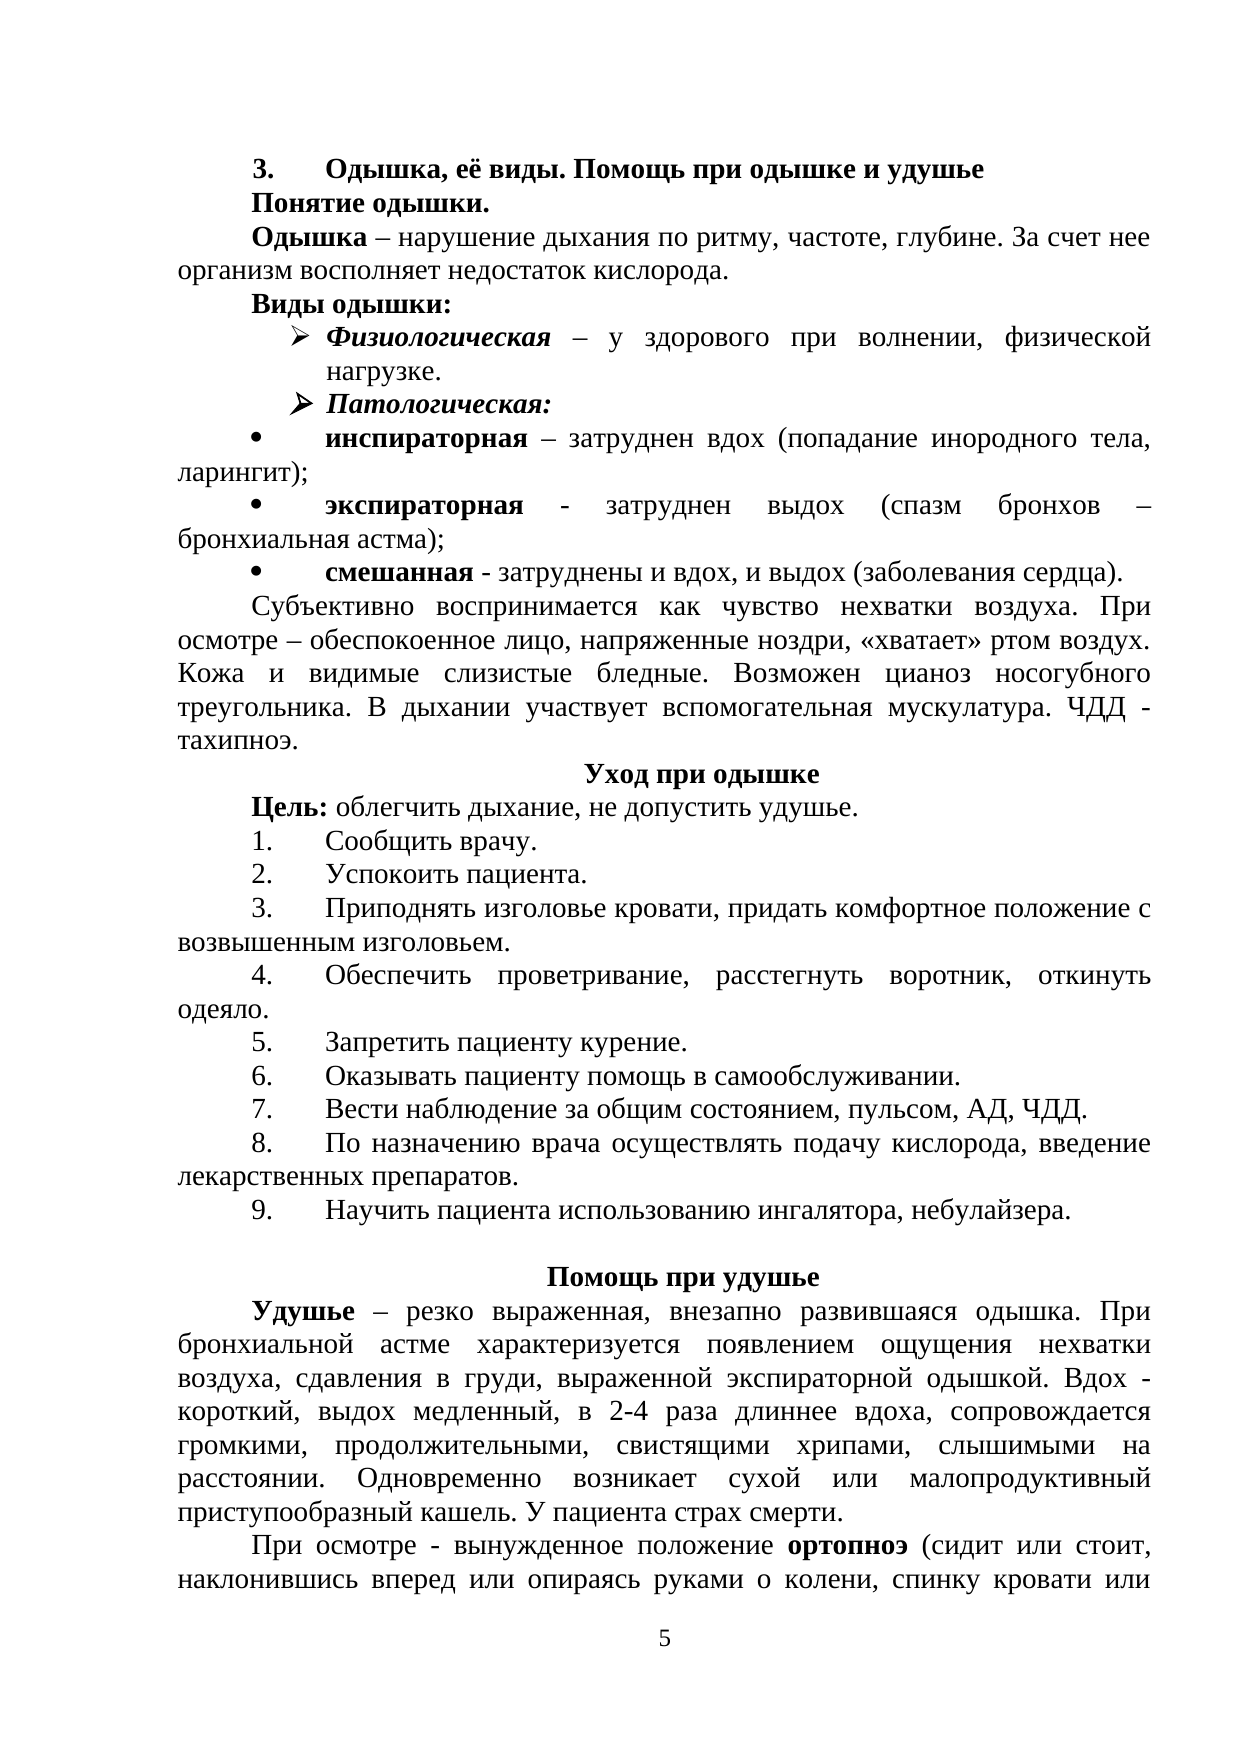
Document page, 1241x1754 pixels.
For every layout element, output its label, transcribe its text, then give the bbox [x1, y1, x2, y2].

text 3. Одышка, её виды. Помощь при одышке и удушье [252, 152, 1152, 185]
list Научить пациента использованию ингалятора, небулайзера. [177, 1192, 1152, 1226]
list Сообщить врачу. [177, 823, 1152, 857]
text Субъективно воспринимается как чувство нехватки воздуха. При осмотре – обеспокоенное лицо, напряженные ноздри, «хватает» ртом воздух. Кожа и видимые слизистые бледные. Возможен цианоз носогубного треугольника. В дыхании участвует вспомогательная мускулатура. ЧДД - тахипноэ. [177, 588, 1152, 756]
list экспираторная - затруднен выдох (спазм бронхов – бронхиальная астма); [177, 487, 1152, 554]
list инспираторная – затруднен вдох (попадание инородного тела, ларингит); [177, 420, 1152, 487]
list Патологическая: [288, 387, 1152, 420]
list смешанная - затруднены и вдох, и выдох (заболевания сердца). [177, 554, 1152, 588]
list Вести наблюдение за общим состоянием, пульсом, АД, ЧДД. [177, 1091, 1152, 1125]
list Оказывать пациенту помощь в самообслуживании. [177, 1058, 1152, 1091]
list Физиологическая – у здорового при волнении, физической нагрузке. [288, 319, 1152, 387]
text Уход при одышке [177, 756, 1152, 789]
list Обеспечить проветривание, расстегнуть воротник, откинуть одеяло. [177, 957, 1152, 1024]
text Удушье – резко выраженная, внезапно развившаяся одышка. При бронхиальной астме характеризуется появлением ощущения нехватки воздуха, сдавления в груди, выраженной экспираторной одышкой. Вдох - короткий, выдох медленный, в 2-4 раза длиннее вдоха, сопровождается громкими, продолжительными, свистящими хрипами, слышимыми на расстоянии. Одновременно возникает сухой или малопродуктивный приступообразный кашель. У пациента страх смерти. [177, 1293, 1152, 1527]
list Понятие одышки. [177, 185, 1152, 219]
list Успокоить пациента. [177, 857, 1152, 890]
text Цель: облегчить дыхание, не допустить удушье. [177, 789, 1152, 823]
list Приподнять изголовье кровати, придать комфортное положение с возвышенным изголовьем. [177, 890, 1152, 957]
text Одышка – нарушение дыхания по ритму, частоте, глубине. За счет нее организм восполняет недостаток кислорода. [177, 219, 1152, 286]
list По назначению врача осуществлять подачу кислорода, введение лекарственных препаратов. [177, 1125, 1152, 1192]
list Запретить пациенту курение. [177, 1024, 1152, 1058]
text Помощь при удушье [215, 1259, 1152, 1293]
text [177, 1527, 1152, 1594]
text Виды одышки: [177, 286, 1152, 319]
